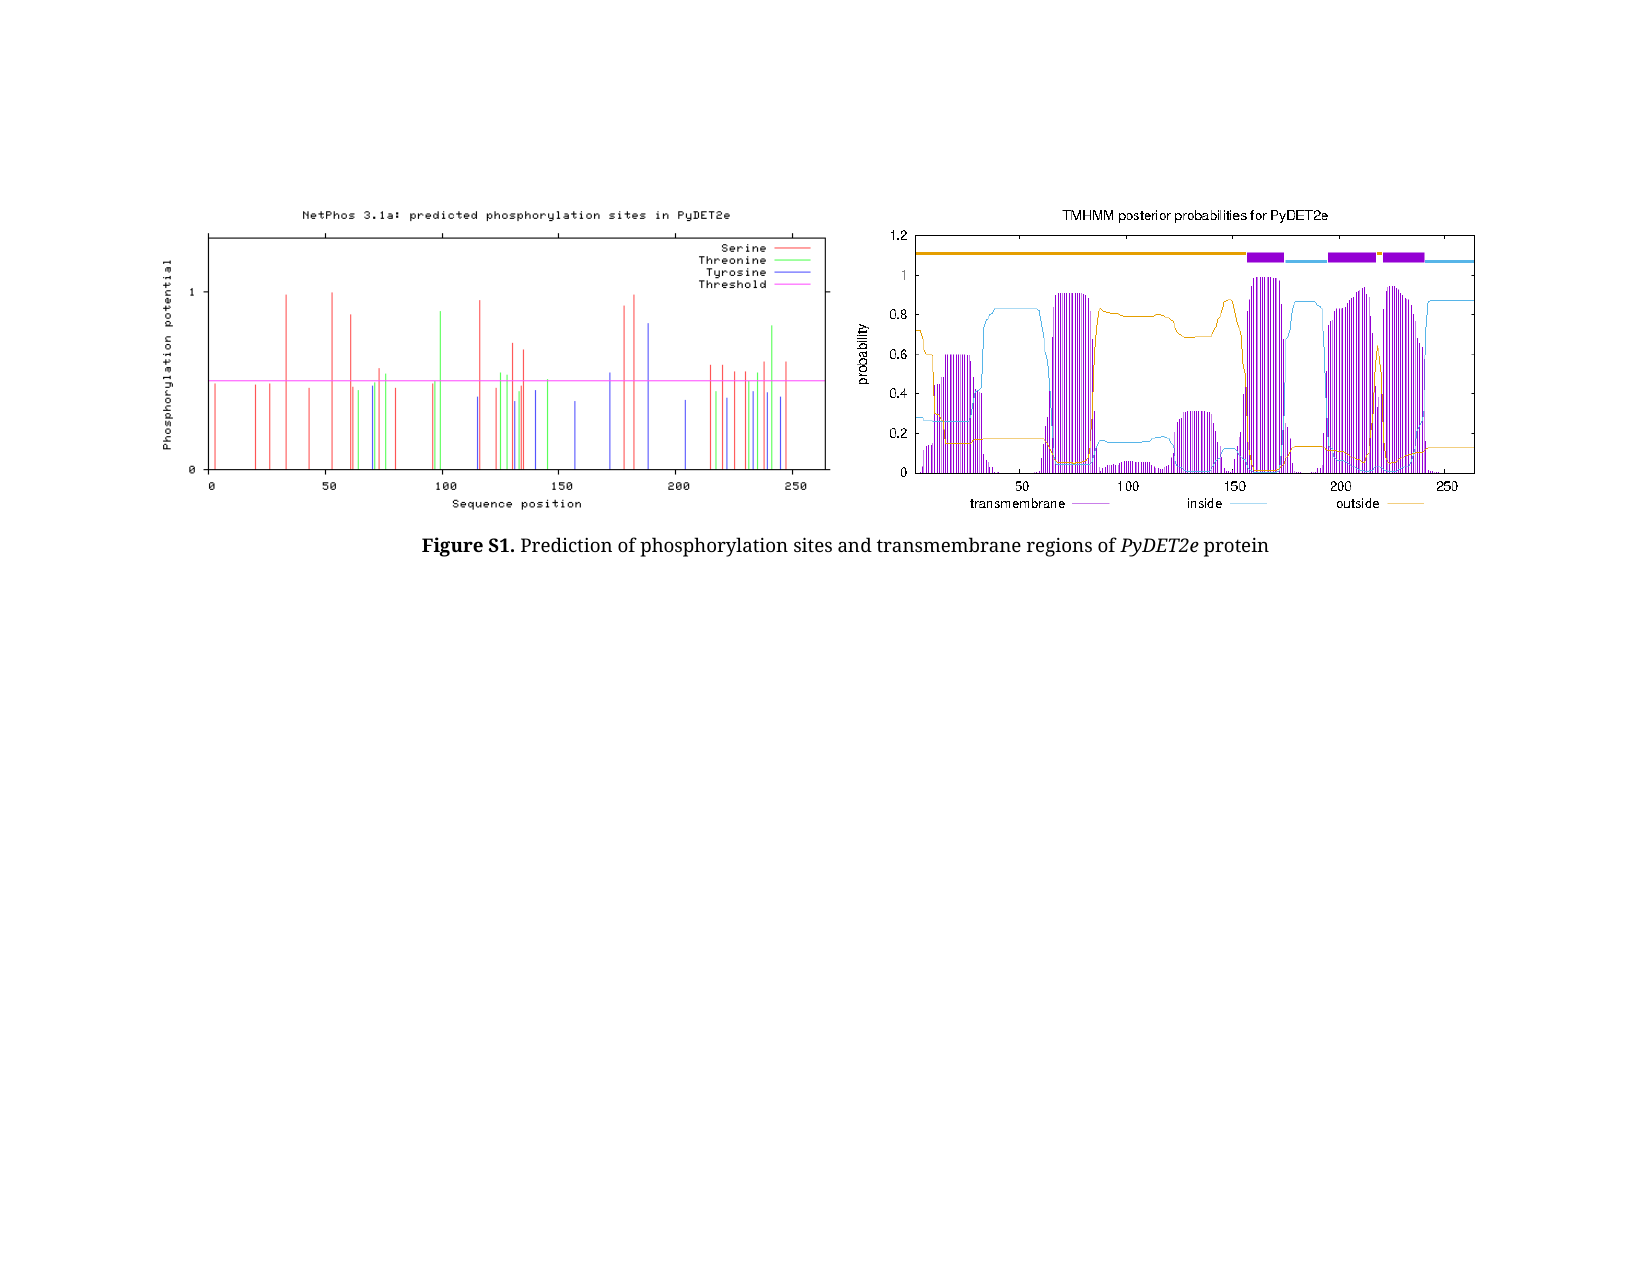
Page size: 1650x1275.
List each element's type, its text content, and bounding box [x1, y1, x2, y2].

text Figure S1. Prediction of phosphorylation sites and transmembrane regions of PyDET2e protein [422, 534, 1500, 558]
picture [150, 197, 1490, 513]
